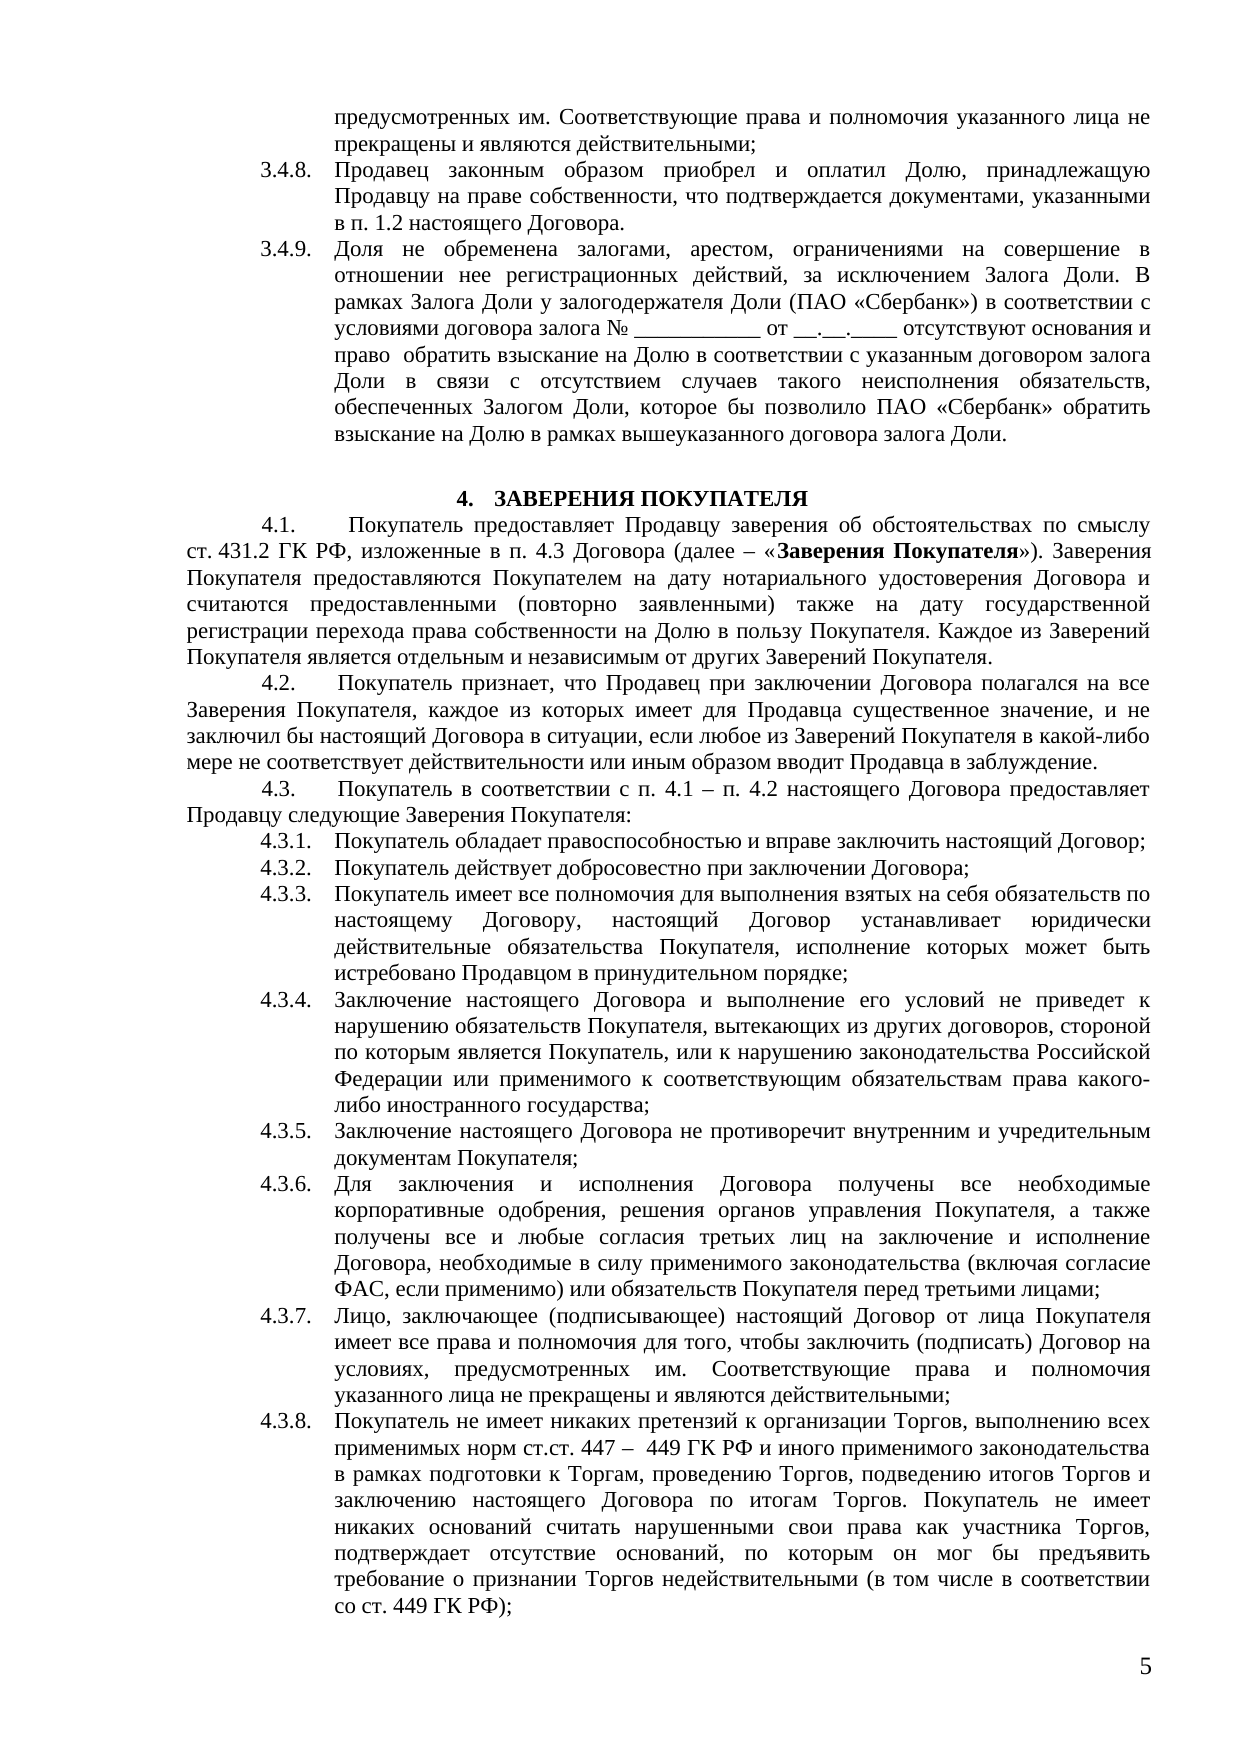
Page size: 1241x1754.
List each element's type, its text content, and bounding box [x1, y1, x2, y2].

list Покупатель предоставляет Продавцу заверения об обстоятельствах по смыслу ст. 431.2 ГК РФ, изложенные в п. 4.3 Договора (далее – «Заверения Покупателя»). Заверения Покупателя предоставляются Покупателем на дату нотариального удостоверения Договора и считаются предоставленными (повторно заявленными) также на дату государственной регистрации перехода права собственности на Долю в пользу Покупателя. Каждое из Заверений Покупателя является отдельным и независимым от других Заверений Покупателя. [186, 511, 1152, 669]
list Заключение настоящего Договора и выполнение его условий не приведет к нарушению обязательств Покупателя, вытекающих из других договоров, стороной по которым является Покупатель, или к нарушению законодательства Российской Федерации или применимого к соответствующим обязательствам права какого-либо иностранного государства; [260, 986, 1152, 1117]
list ЗАВЕРЕНИЯ ПОКУПАТЕЛЯ [112, 485, 1152, 511]
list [260, 103, 1152, 156]
list Для заключения и исполнения Договора получены все необходимые корпоративные одобрения, решения органов управления Покупателя, а также получены все и любые согласия третьих лиц на заключение и исполнение Договора, необходимые в силу применимого законодательства (включая согласие ФАС, если применимо) или обязательств Покупателя перед третьими лицами; [260, 1170, 1152, 1302]
list Доля не обременена залогами, арестом, ограничениями на совершение в отношении нее регистрационных действий, за исключением Залога Доли. В рамках Залога Доли у залогодержателя Доли (ПАО «Сбербанк») в соответствии с условиями договора залога № ___________ от __.__.____ отсутствуют основания и право обратить взыскание на Долю в соответствии с указанным договором залога Доли в связи с отсутствием случаев такого неисполнения обязательств, обеспеченных Залогом Доли, которое бы позволило ПАО «Сбербанк» обратить взыскание на Долю в рамках вышеуказанного договора залога Доли. [260, 235, 1152, 446]
list Покупатель в соответствии с п. 4.1 – п. 4.2 настоящего Договора предоставляет Продавцу следующие Заверения Покупателя: [186, 775, 1152, 827]
list Покупатель признает, что Продавец при заключении Договора полагался на все Заверения Покупателя, каждое из которых имеет для Продавца существенное значение, и не заключил бы настоящий Договора в ситуации, если любое из Заверений Покупателя в какой-либо мере не соответствует действительности или иным образом вводит Продавца в заблуждение. [186, 669, 1152, 775]
list Покупатель не имеет никаких претензий к организации Торгов, выполнению всех применимых норм ст.ст. 447 – 449 ГК РФ и иного применимого законодательства в рамках подготовки к Торгам, проведению Торгов, подведению итогов Торгов и заключению настоящего Договора по итогам Торгов. Покупатель не имеет никаких оснований считать нарушенными свои права как участника Торгов, подтверждает отсутствие оснований, по которым он мог бы предъявить требование о признании Торгов недействительными (в том числе в соответствии со ст. 449 ГК РФ); [260, 1407, 1152, 1618]
list Покупатель обладает правоспособностью и вправе заключить настоящий Договор; [260, 827, 1152, 854]
list Заключение настоящего Договора не противоречит внутренним и учредительным документам Покупателя; [260, 1117, 1152, 1170]
list Продавец законным образом приобрел и оплатил Долю, принадлежащую Продавцу на праве собственности, что подтверждается документами, указанными в п. 1.2 настоящего Договора. [260, 156, 1152, 235]
list Покупатель действует добросовестно при заключении Договора; [260, 854, 1152, 880]
list Покупатель имеет все полномочия для выполнения взятых на себя обязательств по настоящему Договору, настоящий Договор устанавливает юридически действительные обязательства Покупателя, исполнение которых может быть истребовано Продавцом в принудительном порядке; [260, 880, 1152, 986]
list Лицо, заключающее (подписывающее) настоящий Договор от лица Покупателя имеет все права и полномочия для того, чтобы заключить (подписать) Договор на условиях, предусмотренных им. Соответствующие права и полномочия указанного лица не прекращены и являются действительными; [260, 1302, 1152, 1407]
